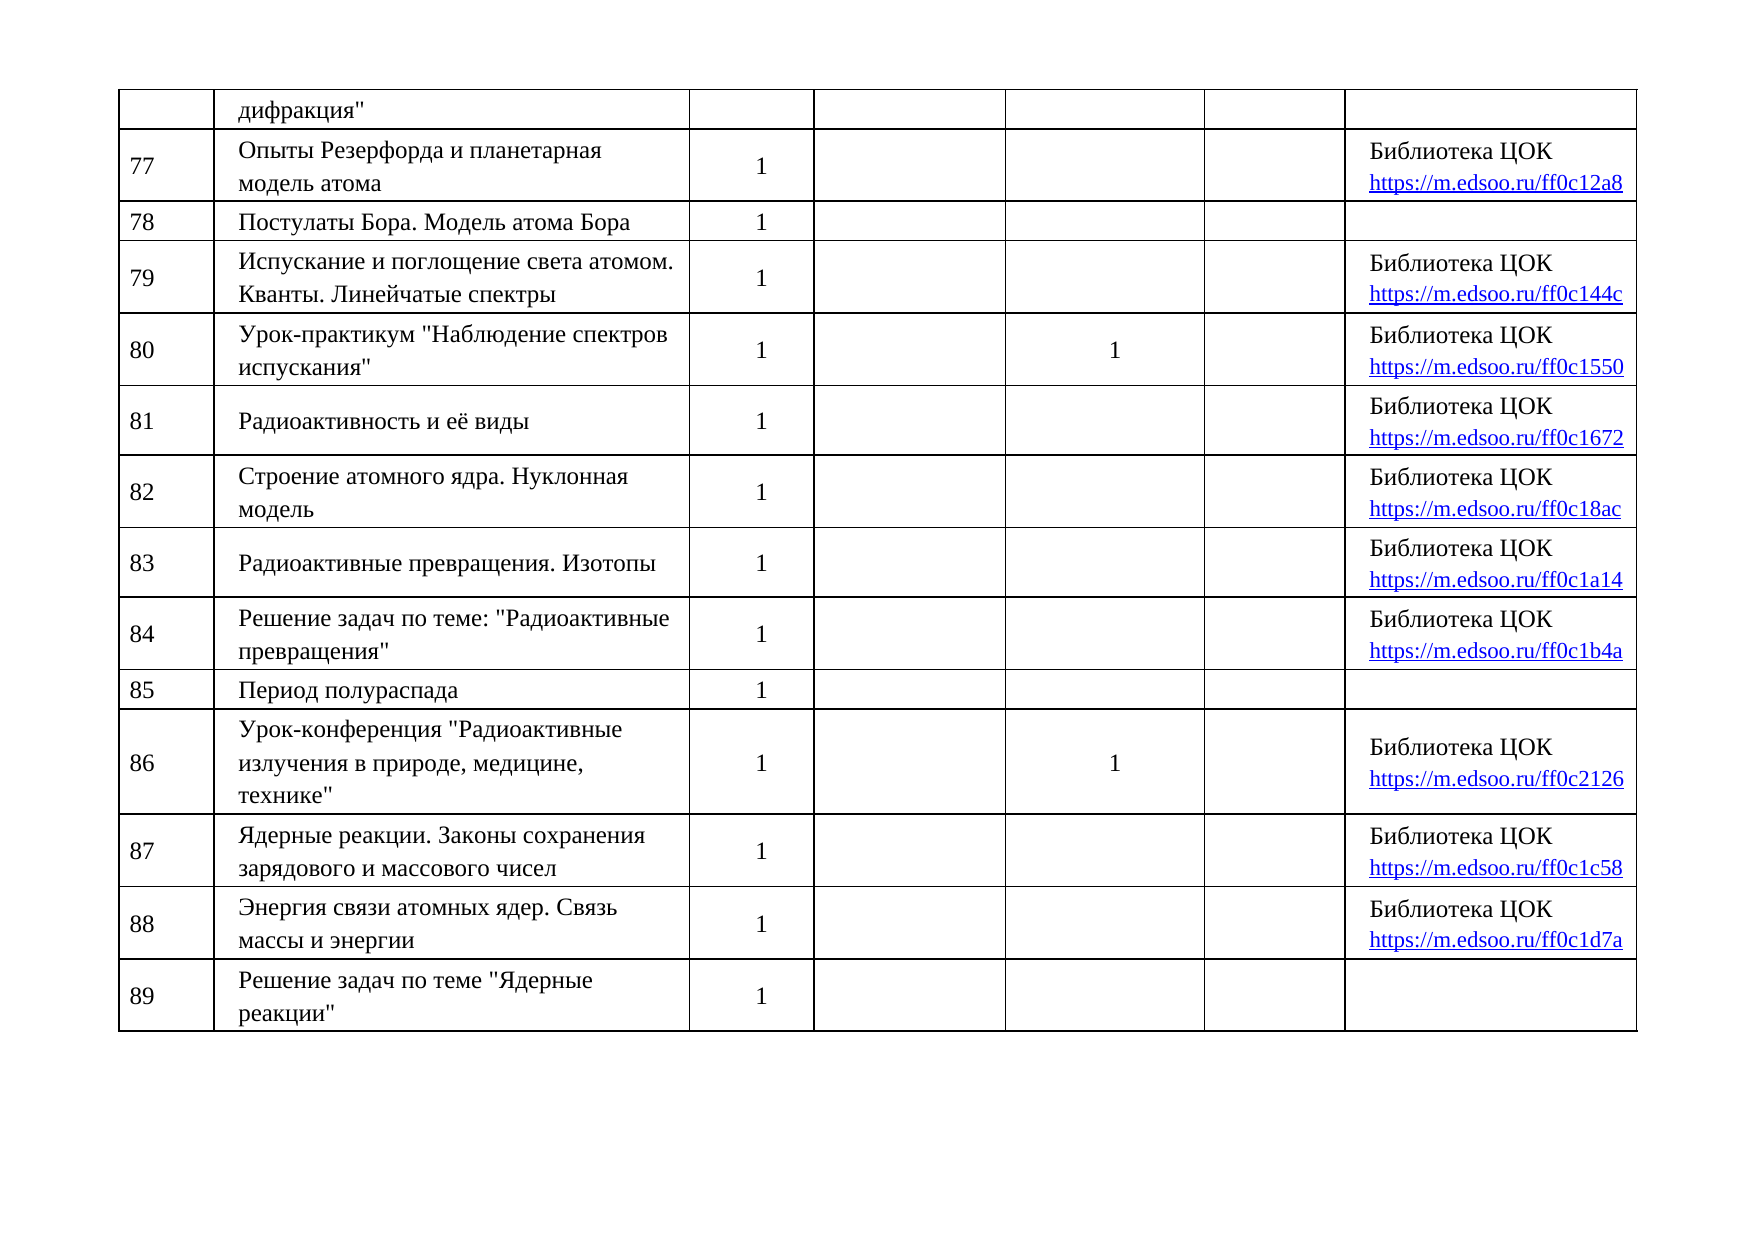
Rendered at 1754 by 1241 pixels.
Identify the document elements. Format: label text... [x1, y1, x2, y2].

table_cell 78 [120, 202, 213, 240]
table_cell [815, 241, 1005, 312]
table_cell Урок-практикум "Наблюдение спектров испускания" [215, 314, 689, 384]
table_cell [1205, 314, 1344, 384]
table_cell [815, 314, 1005, 384]
table_cell Период полураспада [215, 670, 689, 708]
table_cell Библиотека ЦОК https://m.edsoo.ru/ff0c1550 [1346, 314, 1636, 384]
table_cell [1006, 598, 1204, 668]
table_cell [815, 456, 1005, 526]
table_cell [815, 202, 1005, 240]
table_cell Опыты Резерфорда и планетарная модель атома [215, 130, 689, 200]
table_cell 87 [120, 815, 213, 886]
table_cell 1 [690, 386, 813, 454]
table_cell [815, 960, 1005, 1030]
table_cell 1 [690, 90, 813, 128]
table_cell 1 [1006, 314, 1204, 384]
table_cell 1 [690, 314, 813, 384]
table_cell 80 [120, 314, 213, 384]
table_cell 1 [1006, 710, 1204, 813]
table_cell [1006, 456, 1204, 526]
table_cell [1205, 90, 1344, 128]
table_cell Библиотека ЦОК https://m.edsoo.ru/ff0c1b4a [1346, 598, 1636, 668]
table_cell [1205, 887, 1344, 958]
table_cell [1006, 670, 1204, 708]
table_cell [1205, 528, 1344, 596]
table_cell 1 [690, 710, 813, 813]
table_cell [1205, 241, 1344, 312]
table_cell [215, 90, 689, 128]
table_cell Строение атомного ядра. Нуклонная модель [215, 456, 689, 526]
table_cell 1 [1006, 90, 1204, 128]
table_cell [1205, 960, 1344, 1030]
table_cell [815, 598, 1005, 668]
table_cell [1346, 960, 1636, 1030]
table_cell [1205, 815, 1344, 886]
table_cell 82 [120, 456, 213, 526]
table_cell 1 [690, 202, 813, 240]
table_cell 83 [120, 528, 213, 596]
table_cell 88 [120, 887, 213, 958]
table_cell [1205, 670, 1344, 708]
table_cell Библиотека ЦОК https://m.edsoo.ru/ff0c1a14 [1346, 528, 1636, 596]
table_cell [1006, 241, 1204, 312]
table_cell Библиотека ЦОК https://m.edsoo.ru/ff0c12a8 [1346, 130, 1636, 200]
table_cell 1 [690, 241, 813, 312]
table_cell 1 [690, 598, 813, 668]
table_cell Ядерные реакции. Законы сохранения зарядового и массового чисел [215, 815, 689, 886]
table_cell 1 [690, 815, 813, 886]
table_cell 84 [120, 598, 213, 668]
table_cell [815, 887, 1005, 958]
table_cell 1 [690, 528, 813, 596]
table_cell [815, 528, 1005, 596]
table_cell Библиотека ЦОК https://m.edsoo.ru/ff0c18ac [1346, 456, 1636, 526]
table_cell Решение задач по теме: "Радиоактивные превращения" [215, 598, 689, 668]
table_cell 86 [120, 710, 213, 813]
table_cell [815, 670, 1005, 708]
table_cell [1205, 202, 1344, 240]
table_cell Радиоактивные превращения. Изотопы [215, 528, 689, 596]
table_cell [1346, 202, 1636, 240]
table_cell 1 [690, 130, 813, 200]
table_cell [1006, 815, 1204, 886]
table_cell [1205, 710, 1344, 813]
table_cell Библиотека ЦОК https://m.edsoo.ru/ff0c144c [1346, 241, 1636, 312]
table_cell [815, 90, 1005, 128]
table_cell 1 [690, 456, 813, 526]
table_cell [1205, 598, 1344, 668]
table_cell Энергия связи атомных ядер. Связь массы и энергии [215, 887, 689, 958]
table_cell [1006, 202, 1204, 240]
table_cell [1346, 670, 1636, 708]
table_cell 89 [120, 960, 213, 1030]
table_cell [815, 386, 1005, 454]
table_cell [1006, 960, 1204, 1030]
table_cell [815, 130, 1005, 200]
table_cell [1205, 130, 1344, 200]
table_cell 79 [120, 241, 213, 312]
table_cell Библиотека ЦОК https://m.edsoo.ru/ff0c1c58 [1346, 815, 1636, 886]
table_cell Постулаты Бора. Модель атома Бора [215, 202, 689, 240]
table_cell 1 [690, 887, 813, 958]
table_cell Библиотека ЦОК https://m.edsoo.ru/ff0c1d7a [1346, 887, 1636, 958]
table_cell Урок-конференция "Радиоактивные излучения в природе, медицине, технике" [215, 710, 689, 813]
table_cell [1346, 90, 1636, 128]
table_cell Решение задач по теме "Ядерные реакции" [215, 960, 689, 1030]
table_cell 1 [690, 960, 813, 1030]
table_cell Библиотека ЦОК https://m.edsoo.ru/ff0c2126 [1346, 710, 1636, 813]
table_cell [1006, 528, 1204, 596]
table_cell [1205, 386, 1344, 454]
table_cell 81 [120, 386, 213, 454]
table_cell [1006, 386, 1204, 454]
table_cell [815, 815, 1005, 886]
table_cell 76 [120, 90, 213, 128]
table_cell [1006, 887, 1204, 958]
table_cell 85 [120, 670, 213, 708]
table_cell 77 [120, 130, 213, 200]
table_cell Испускание и поглощение света атомом. Кванты. Линейчатые спектры [215, 241, 689, 312]
table_cell [1205, 456, 1344, 526]
table_cell [815, 710, 1005, 813]
table_cell Библиотека ЦОК https://m.edsoo.ru/ff0c1672 [1346, 386, 1636, 454]
table_cell 1 [690, 670, 813, 708]
table_cell Радиоактивность и её виды [215, 386, 689, 454]
table_cell [1006, 130, 1204, 200]
